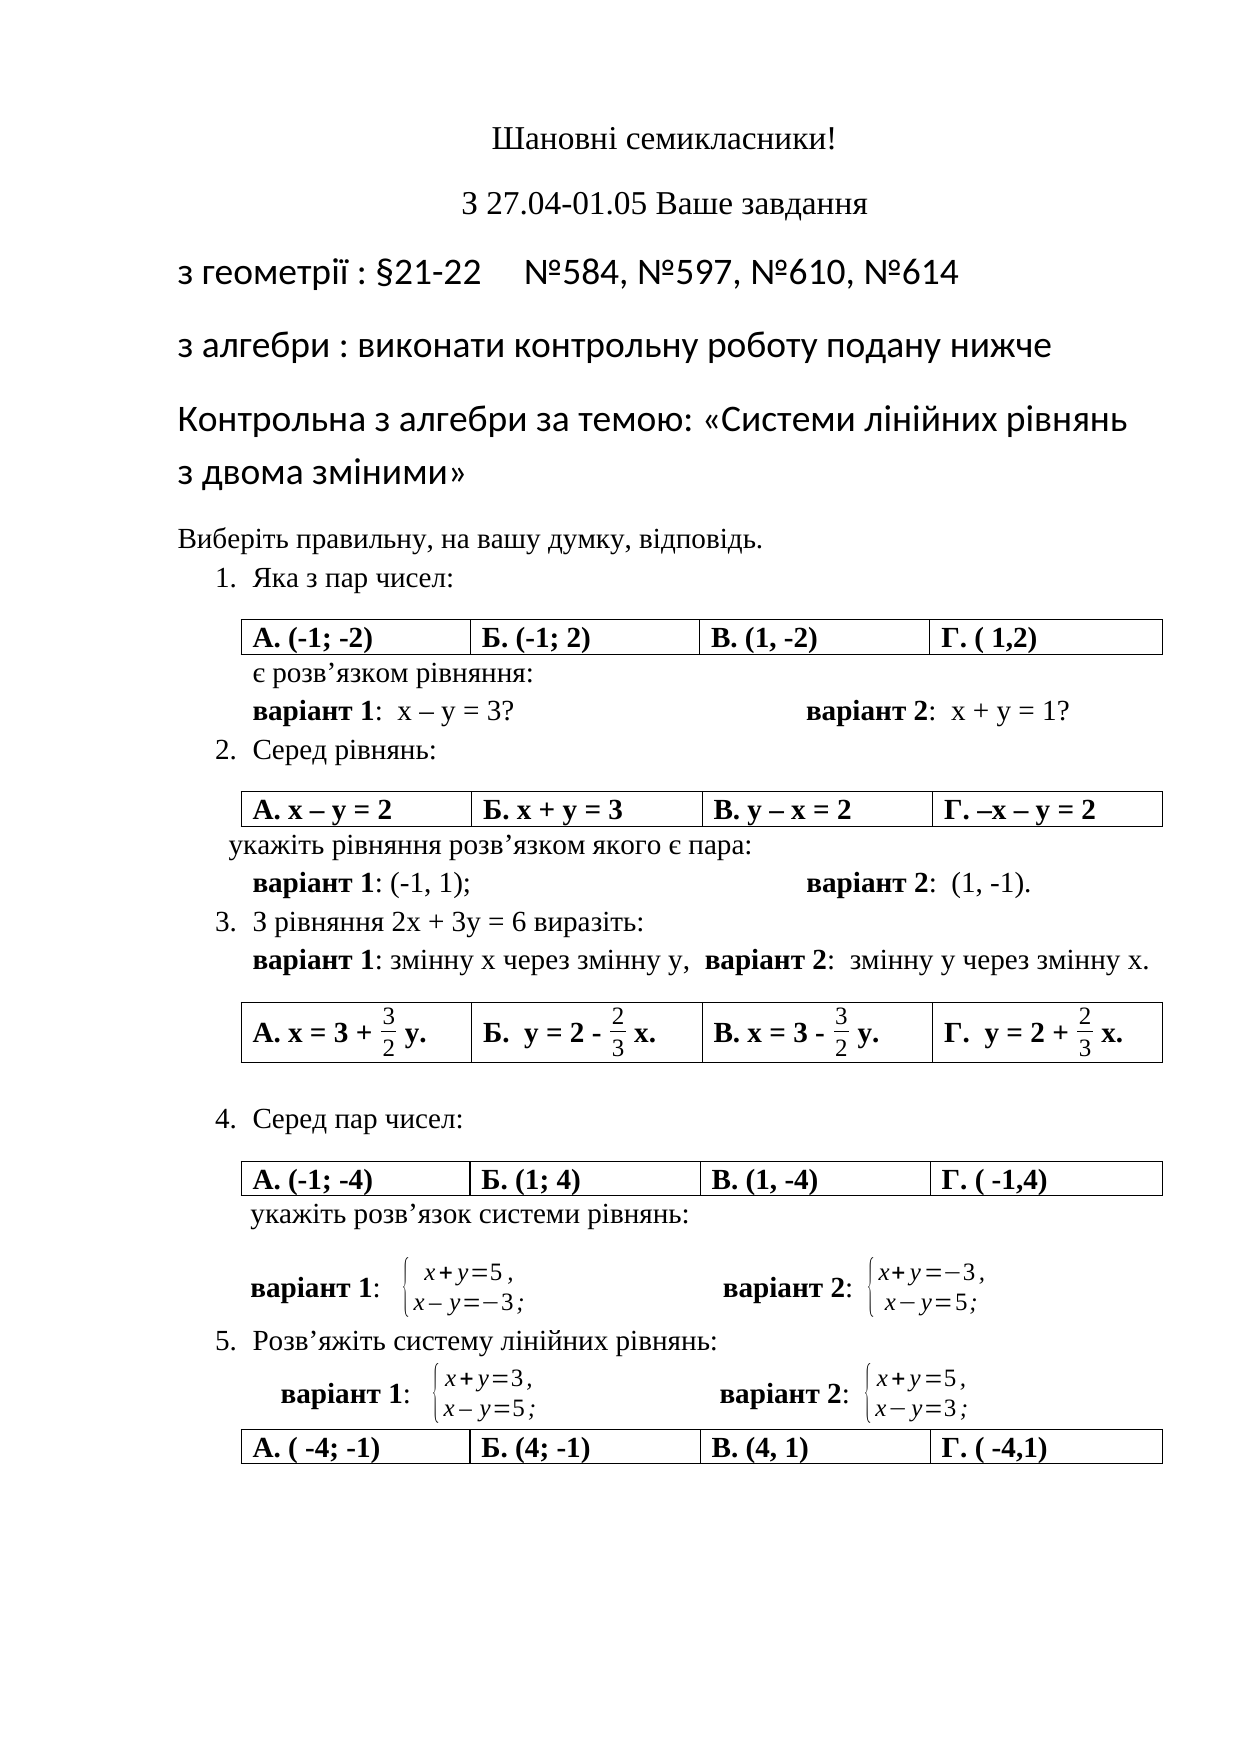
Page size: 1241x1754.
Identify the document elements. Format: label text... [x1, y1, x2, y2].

table_header Б. (-1; 2) [471, 620, 699, 654]
table_header В. (1, -4) [701, 1162, 930, 1195]
text З 27.04-01.05 Ваше завдання [177, 183, 1152, 221]
text укажіть розв’язок системи рівнянь: [177, 1196, 1152, 1230]
table_header В. (1, -2) [700, 620, 929, 654]
text варіант 1: варіант 2: [177, 1256, 1152, 1318]
table_header А. х – у = 2 [242, 792, 471, 826]
table_header В. (4, 1) [701, 1430, 930, 1463]
table_header Б. у = 2 - х. [472, 1003, 702, 1062]
table_header А. (-1; -4) [242, 1162, 469, 1195]
text варіант 1: змінну х через змінну у, варіант 2: змінну у через змінну х. [252, 942, 1152, 976]
table_header Г. у = 2 + х. [933, 1003, 1162, 1062]
table_header А. х = 3 + у. [242, 1003, 471, 1062]
table_header Б. (1; 4) [471, 1162, 700, 1195]
list З рівняння 2х + 3у = 6 виразіть: [215, 904, 1152, 937]
list Яка з пар чисел: [215, 560, 1152, 593]
list Серед пар чисел: [215, 1101, 1152, 1135]
text з геометрії : §21-22 №584, №597, №610, №614 [177, 248, 1152, 294]
table_header В. х = 3 - у. [703, 1003, 932, 1062]
text є розв’язком рівняння: [252, 655, 1152, 688]
table_header А. (-1; -2) [242, 620, 470, 654]
list Розв’яжіть систему лінійних рівнянь: [215, 1323, 1152, 1357]
text варіант 1: варіант 2: [215, 1362, 1152, 1424]
table_header Б. х + у = 3 [472, 792, 702, 826]
text Контрольна з алгебри за темою: «Системи лінійних рівнянь з двома зміними» [177, 395, 1152, 493]
table_header Г. ( 1,2) [930, 620, 1162, 654]
text Виберіть правильну, на вашу думку, відповідь. [177, 521, 1152, 555]
text варіант 1: х – у = 3? варіант 2: х + у = 1? [252, 693, 1152, 727]
table_header Г. ( -4,1) [931, 1430, 1162, 1463]
text укажіть рівняння розв’язком якого є пара: [177, 827, 1152, 860]
table_header В. у – х = 2 [703, 792, 932, 826]
table_header Г. –х – у = 2 [933, 792, 1162, 826]
table_header Б. (4; -1) [471, 1430, 700, 1463]
text з алгебри : виконати контрольну роботу подану нижче [177, 321, 1152, 367]
table_header А. ( -4; -1) [242, 1430, 469, 1463]
text варіант 1: (-1, 1); варіант 2: (1, -1). [252, 865, 1152, 899]
text Шановні семикласники! [177, 118, 1152, 156]
list Серед рівнянь: [215, 732, 1152, 765]
table_header Г. ( -1,4) [931, 1162, 1162, 1195]
